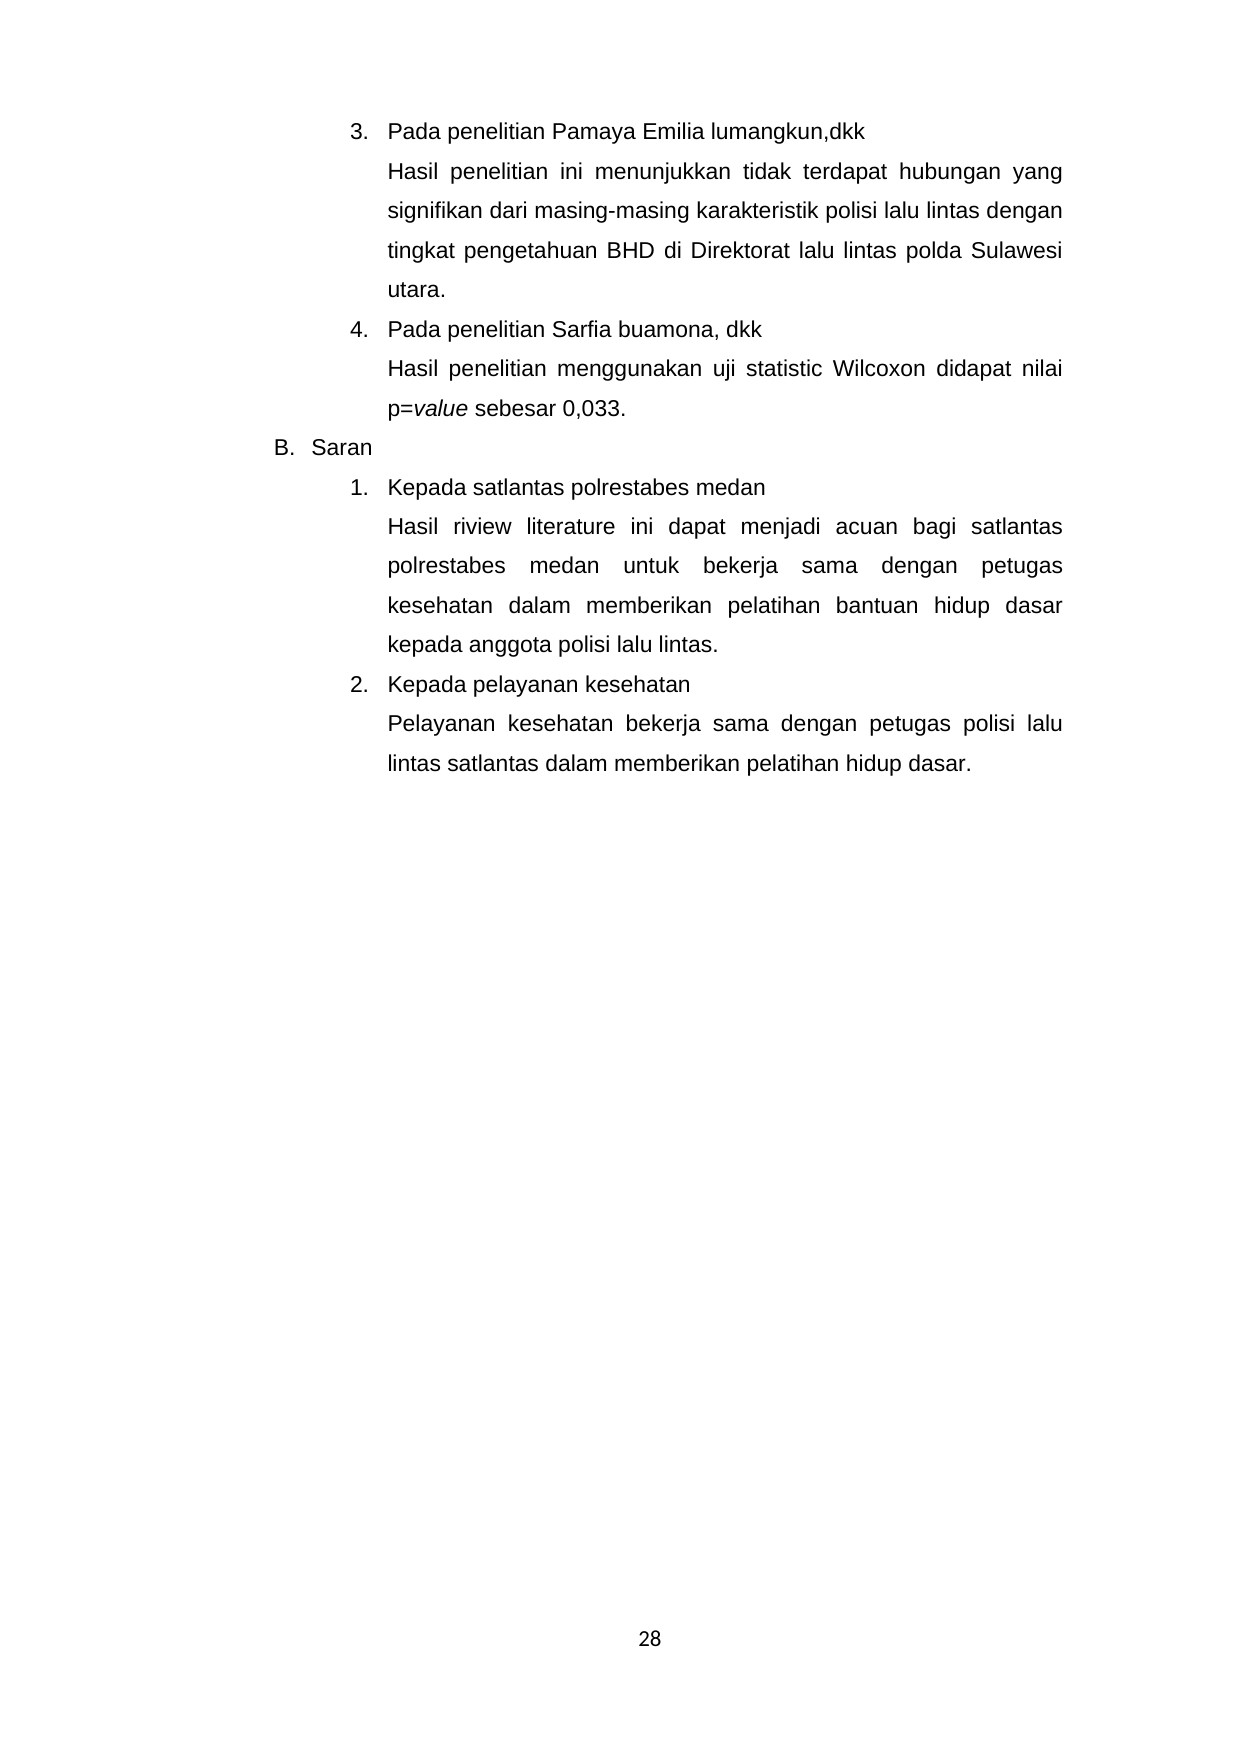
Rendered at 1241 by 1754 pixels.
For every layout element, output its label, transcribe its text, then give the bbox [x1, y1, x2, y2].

list Kepada satlantas polrestabes medan [350, 473, 1063, 500]
list Pelayanan kesehatan bekerja sama dengan petugas polisi lalu lintas satlantas dalam memberikan pelatihan hidup dasar. [387, 710, 1063, 776]
list Hasil riview literature ini dapat menjadi acuan bagi satlantas polrestabes medan untuk bekerja sama dengan petugas kesehatan dalam memberikan pelatihan bantuan hidup dasar kepada anggota polisi lalu lintas. [387, 513, 1063, 658]
list Saran [274, 434, 1063, 460]
list Pada penelitian Pamaya Emilia lumangkun,dkk [350, 118, 1063, 144]
list Kepada pelayanan kesehatan [350, 671, 1063, 697]
list Hasil penelitian menggunakan uji statistic Wilcoxon didapat nilai p=value sebesar 0,033. [387, 355, 1063, 421]
list Hasil penelitian ini menunjukkan tidak terdapat hubungan yang signifikan dari masing-masing karakteristik polisi lalu lintas dengan tingkat pengetahuan BHD di Direktorat lalu lintas polda Sulawesi utara. [387, 158, 1063, 302]
list Pada penelitian Sarfia buamona, dkk [350, 316, 1063, 342]
